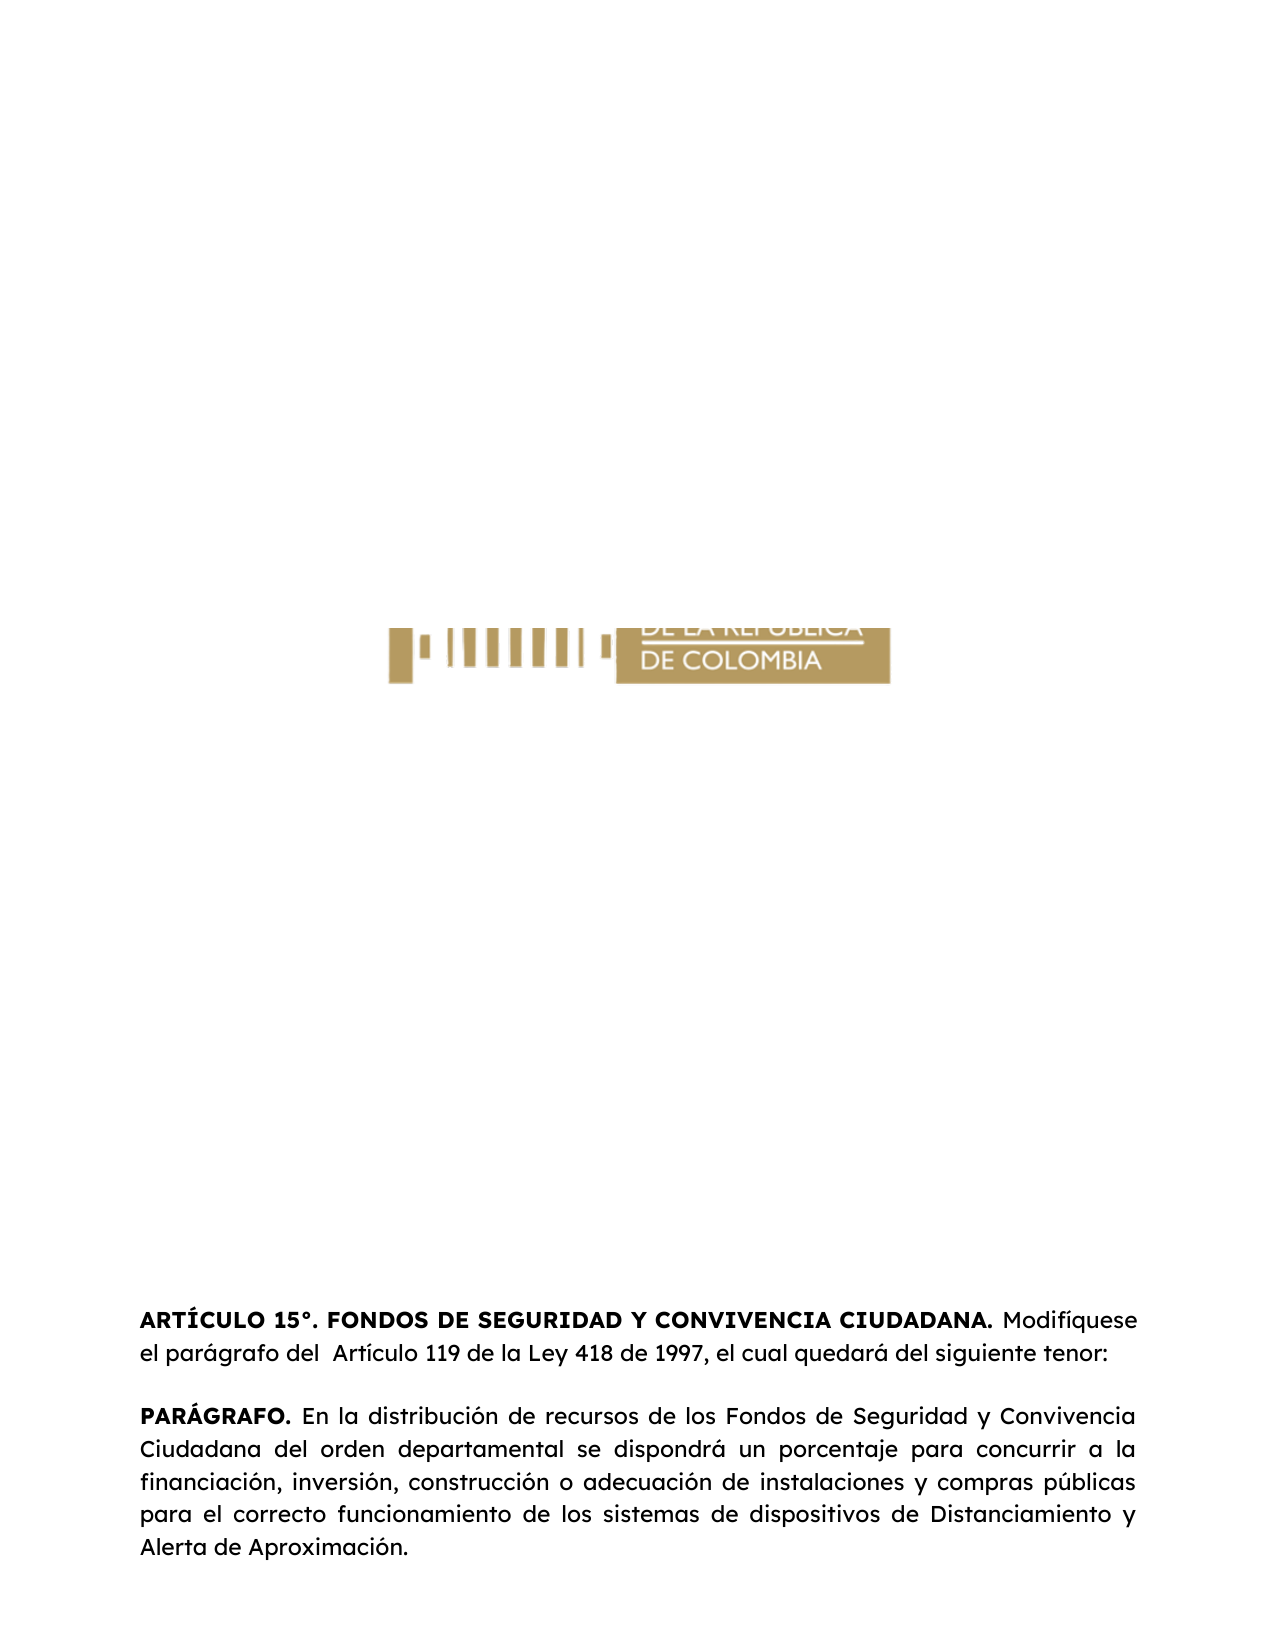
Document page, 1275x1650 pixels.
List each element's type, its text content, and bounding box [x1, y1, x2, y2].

text ARTÍCULO 15°. FONDOS DE SEGURIDAD Y CONVIVENCIA CIUDADANA. Modifíquese el parágrafo del Artículo 119 de la Ley 418 de 1997, el cual quedará del siguiente tenor: [139, 1305, 1137, 1367]
text PARÁGRAFO. En la distribución de recursos de los Fondos de Seguridad y Convivencia Ciudadana del orden departamental se dispondrá un porcentaje para concurrir a la financiación, inversión, construcción o adecuación de instalaciones y compras públicas para el correcto funcionamiento de los sistemas de dispositivos de Distanciamiento y Alerta de Aproximación. [139, 1401, 1137, 1562]
picture [374, 628, 903, 694]
